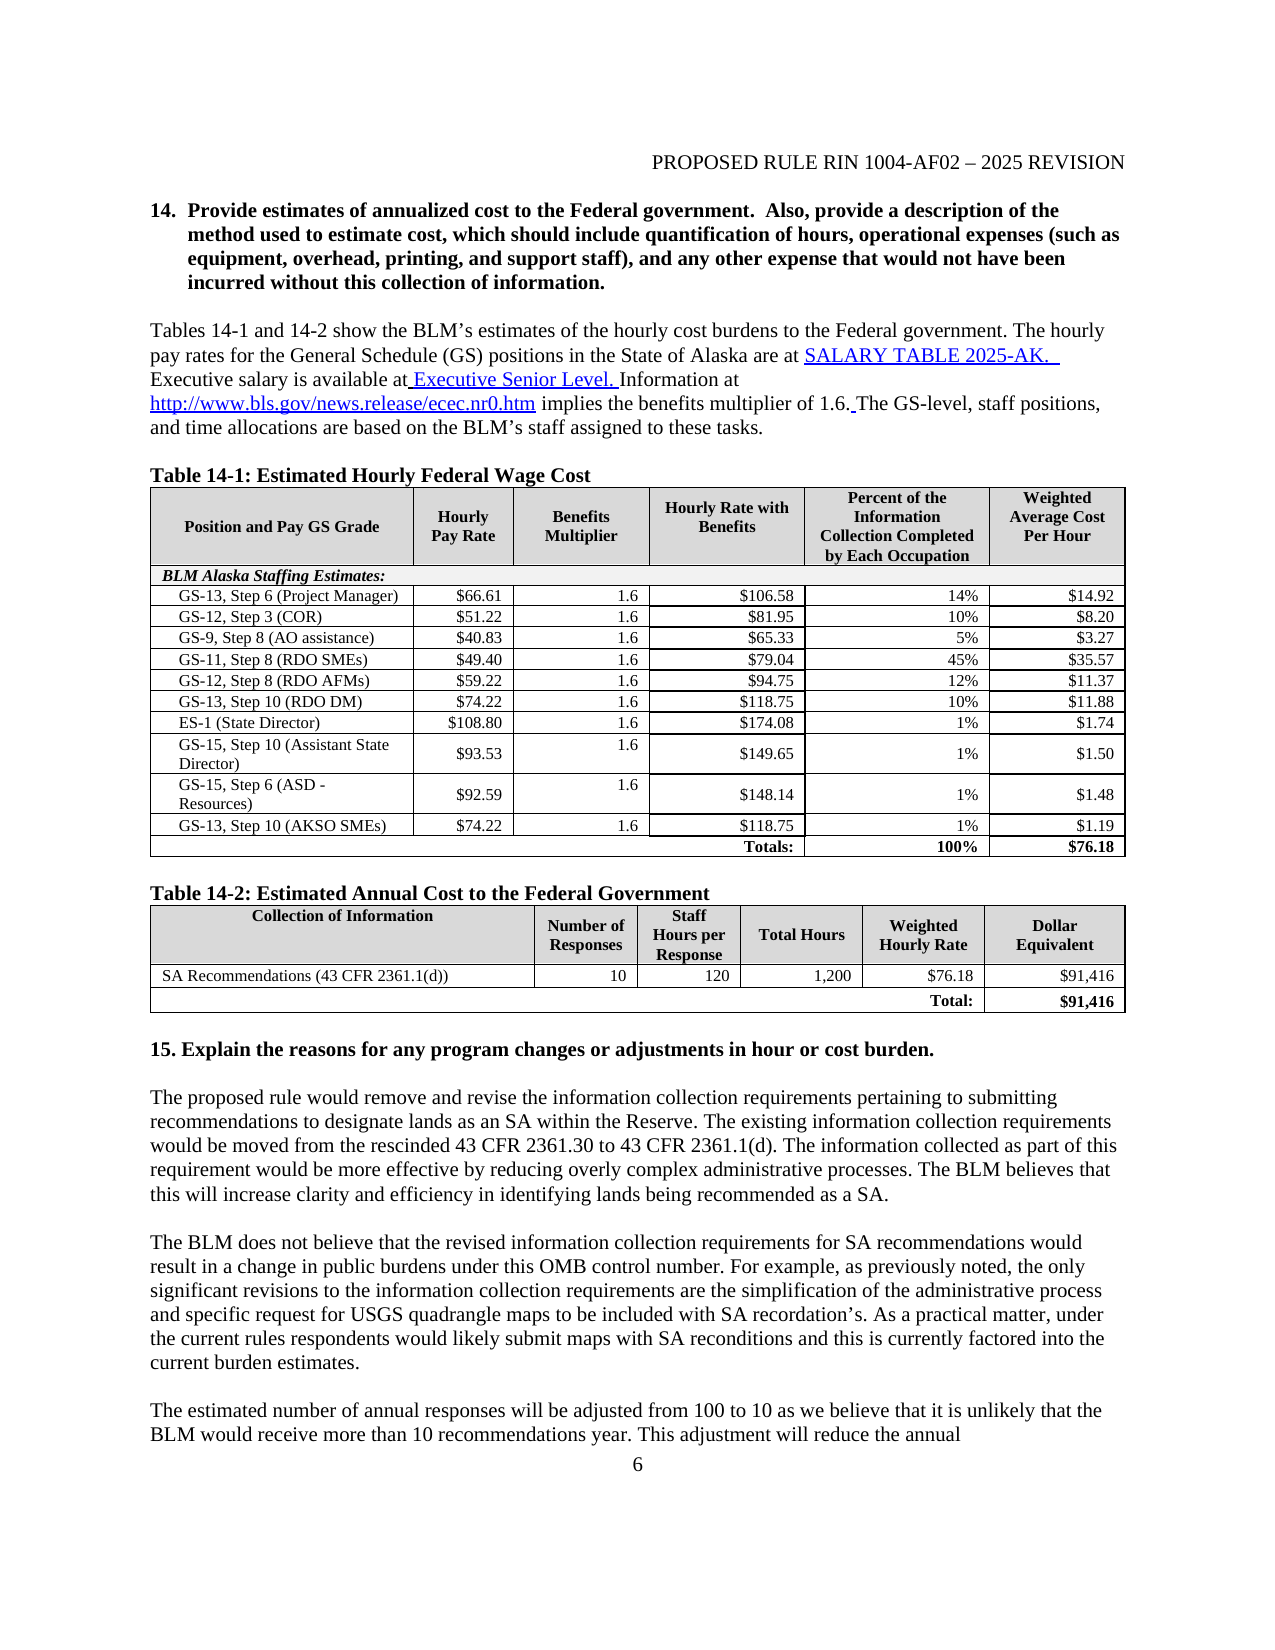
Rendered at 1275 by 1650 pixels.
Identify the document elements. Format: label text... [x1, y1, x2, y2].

table_cell $59.22 [414, 670, 513, 690]
table_cell 120 [638, 965, 740, 987]
table_cell $3.27 [990, 628, 1124, 647]
table_cell $106.58 [650, 586, 804, 605]
table_cell $79.04 [650, 650, 804, 669]
table_cell 1.6 [514, 649, 649, 669]
table_cell 10 [535, 965, 637, 987]
text The BLM does not believe that the revised information collection requirements for SA recommendations would [150, 1229, 1125, 1254]
table_header Hourly Pay Rate [414, 488, 513, 564]
table_cell $92.59 [414, 774, 513, 813]
table_cell $1.50 [990, 735, 1124, 773]
table_cell $149.65 [650, 735, 804, 773]
table_cell $76.18 [990, 837, 1124, 856]
table_cell 12% [806, 670, 989, 690]
table_cell GS-12, Step 3 (COR) [151, 606, 413, 626]
text Table 14-1: Estimated Hourly Federal Wage Cost [150, 463, 1125, 487]
table_header Weighted Average Cost Per Hour [990, 488, 1124, 564]
table_cell 1.6 [514, 586, 649, 605]
table_cell $94.75 [650, 671, 804, 690]
table_cell 45% [806, 649, 989, 669]
table_cell $8.20 [990, 607, 1124, 626]
table_cell 1% [806, 712, 989, 732]
table_cell BLM Alaska Staffing Estimates: [151, 566, 1124, 585]
table_cell 1.6 [514, 670, 649, 690]
table_cell SA Recommendations (43 CFR 2361.1(d)) [162, 965, 534, 987]
table_cell 14% [806, 586, 989, 605]
table_cell GS-15, Step 6 (ASD - Resources) [151, 774, 413, 813]
table_cell Totals: [151, 836, 804, 856]
table_header Hourly Rate with Benefits [650, 488, 804, 564]
table_cell $74.22 [414, 691, 513, 711]
table_cell $81.95 [650, 607, 804, 626]
table_cell $ [985, 988, 1124, 1012]
table_header Total Hours [741, 906, 862, 963]
table_cell $76.18 [863, 965, 984, 987]
table_cell $118.75 [650, 692, 804, 711]
table_cell $35.57 [990, 650, 1124, 669]
table_cell Total: [151, 988, 984, 1012]
table_cell 1.6 [514, 712, 649, 732]
table_cell $1.48 [990, 775, 1124, 813]
table_header Position and Pay GS Grade [151, 488, 413, 564]
table_cell GS-13, Step 10 (AKSO SMEs) [151, 814, 413, 834]
table_cell 10% [806, 691, 989, 711]
table_cell 5% [806, 627, 989, 647]
table_header Dollar Equivalent [985, 906, 1124, 963]
table_cell GS-11, Step 8 (RDO SMEs) [151, 649, 413, 669]
table_cell $49.40 [414, 649, 513, 669]
table_cell GS-13, Step 10 (RDO DM) [151, 691, 413, 711]
table_cell GS-9, Step 8 (AO assistance) [151, 627, 413, 647]
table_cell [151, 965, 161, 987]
table_cell $40.83 [414, 627, 513, 647]
text 15. Explain the reasons for any program changes or adjustments in hour or cost burden. [150, 1037, 1125, 1061]
table_cell GS-12, Step 8 (RDO AFMs) [151, 670, 413, 690]
table_cell 1% [806, 814, 989, 834]
table_cell 1,200 [741, 965, 862, 987]
table_header Percent of the Information Collection Completed by Each Occupation [805, 488, 989, 564]
table_header Weighted Hourly Rate [863, 906, 984, 963]
table_cell 10% [806, 606, 989, 626]
table_cell $93.53 [414, 734, 513, 773]
table_cell $1.19 [990, 815, 1124, 834]
table_header Benefits Multiplier [514, 488, 649, 564]
table_cell $65.33 [650, 628, 804, 647]
table_cell $118.75 [650, 815, 804, 834]
table_cell $91,416 [985, 965, 1124, 987]
text 14. Provide estimates of annualized cost to the Federal government. Also, provide a description of the method used to estimate cost, which should include quantification of hours, operational expenses (such as equipment, overhead, printing, and support staff), and any other expense that would not have been incurred without this collection of information. [150, 198, 1125, 294]
table_cell $74.22 [414, 814, 513, 834]
table_cell $51.22 [414, 606, 513, 626]
table_cell GS-13, Step 6 (Project Manager) [151, 586, 413, 605]
table_header Number of Responses [535, 906, 637, 963]
table_cell $1.74 [990, 713, 1124, 732]
table_cell 1.6 [514, 627, 649, 647]
table_cell 1.6 [514, 691, 649, 711]
table_cell 1% [806, 774, 989, 813]
table_cell 1.6 [514, 734, 649, 773]
text result in a change in public burdens under this OMB control number. For example, as previously noted, the only [150, 1254, 1125, 1278]
text Tables 14-1 and 14-2 show the BLM’s estimates of the hourly cost burdens to the Federal government. The hourly pay rates for the General Schedule (GS) positions in the State of Alaska are at SALARY TABLE 2025-AK. Executive salary is available at Executive Senior Level. Information at http://www.bls.gov/news.release/ecec.nr0.htm implies the benefits multiplier of 1.6. The GS-level, staff positions, and time allocations are based on the BLM’s staff assigned to these tasks. [150, 318, 1125, 439]
text Table 14-2: Estimated Annual Cost to the Federal Government [150, 881, 1125, 905]
table_cell 1% [806, 734, 989, 773]
table_cell 1.6 [514, 606, 649, 626]
table_cell $148.14 [650, 775, 804, 813]
text The proposed rule would remove and revise the information collection requirements pertaining to submitting recommendations to designate lands as an SA within the Reserve. The existing information collection requirements would be moved from the rescinded 43 CFR 2361.30 to 43 CFR 2361.1(d). The information collected as part of this requirement would be more effective by reducing overly complex administrative processes. The BLM believes that this will increase clarity and efficiency in identifying lands being recommended as a SA. [150, 1085, 1125, 1206]
table_cell $174.08 [650, 713, 804, 732]
text significant revisions to the information collection requirements are the simplification of the administrative process and specific request for USGS quadrangle maps to be included with SA recordation’s. As a practical matter, under the current rules respondents would likely submit maps with SA reconditions and this is currently factored into the current burden estimates. [150, 1278, 1125, 1374]
table_cell $11.37 [990, 671, 1124, 690]
table_cell $14.92 [990, 586, 1124, 605]
table_cell GS-15, Step 10 (Assistant State Director) [151, 734, 413, 773]
table_cell 1.6 [514, 814, 649, 834]
table_cell $11.88 [990, 692, 1124, 711]
table_cell 100% [805, 836, 989, 856]
table_header Staff Hours per Response [638, 906, 740, 963]
table_cell $66.61 [414, 586, 513, 605]
table_cell 1.6 [514, 774, 649, 813]
table_cell ES-1 (State Director) [151, 712, 413, 732]
table_cell $108.80 [414, 712, 513, 732]
table_header Collection of Information [151, 906, 534, 963]
text The estimated number of annual responses will be adjusted from 100 to 10 as we believe that it is unlikely that the BLM would receive more than 10 recommendations year. This adjustment will reduce the annual [150, 1398, 1125, 1446]
